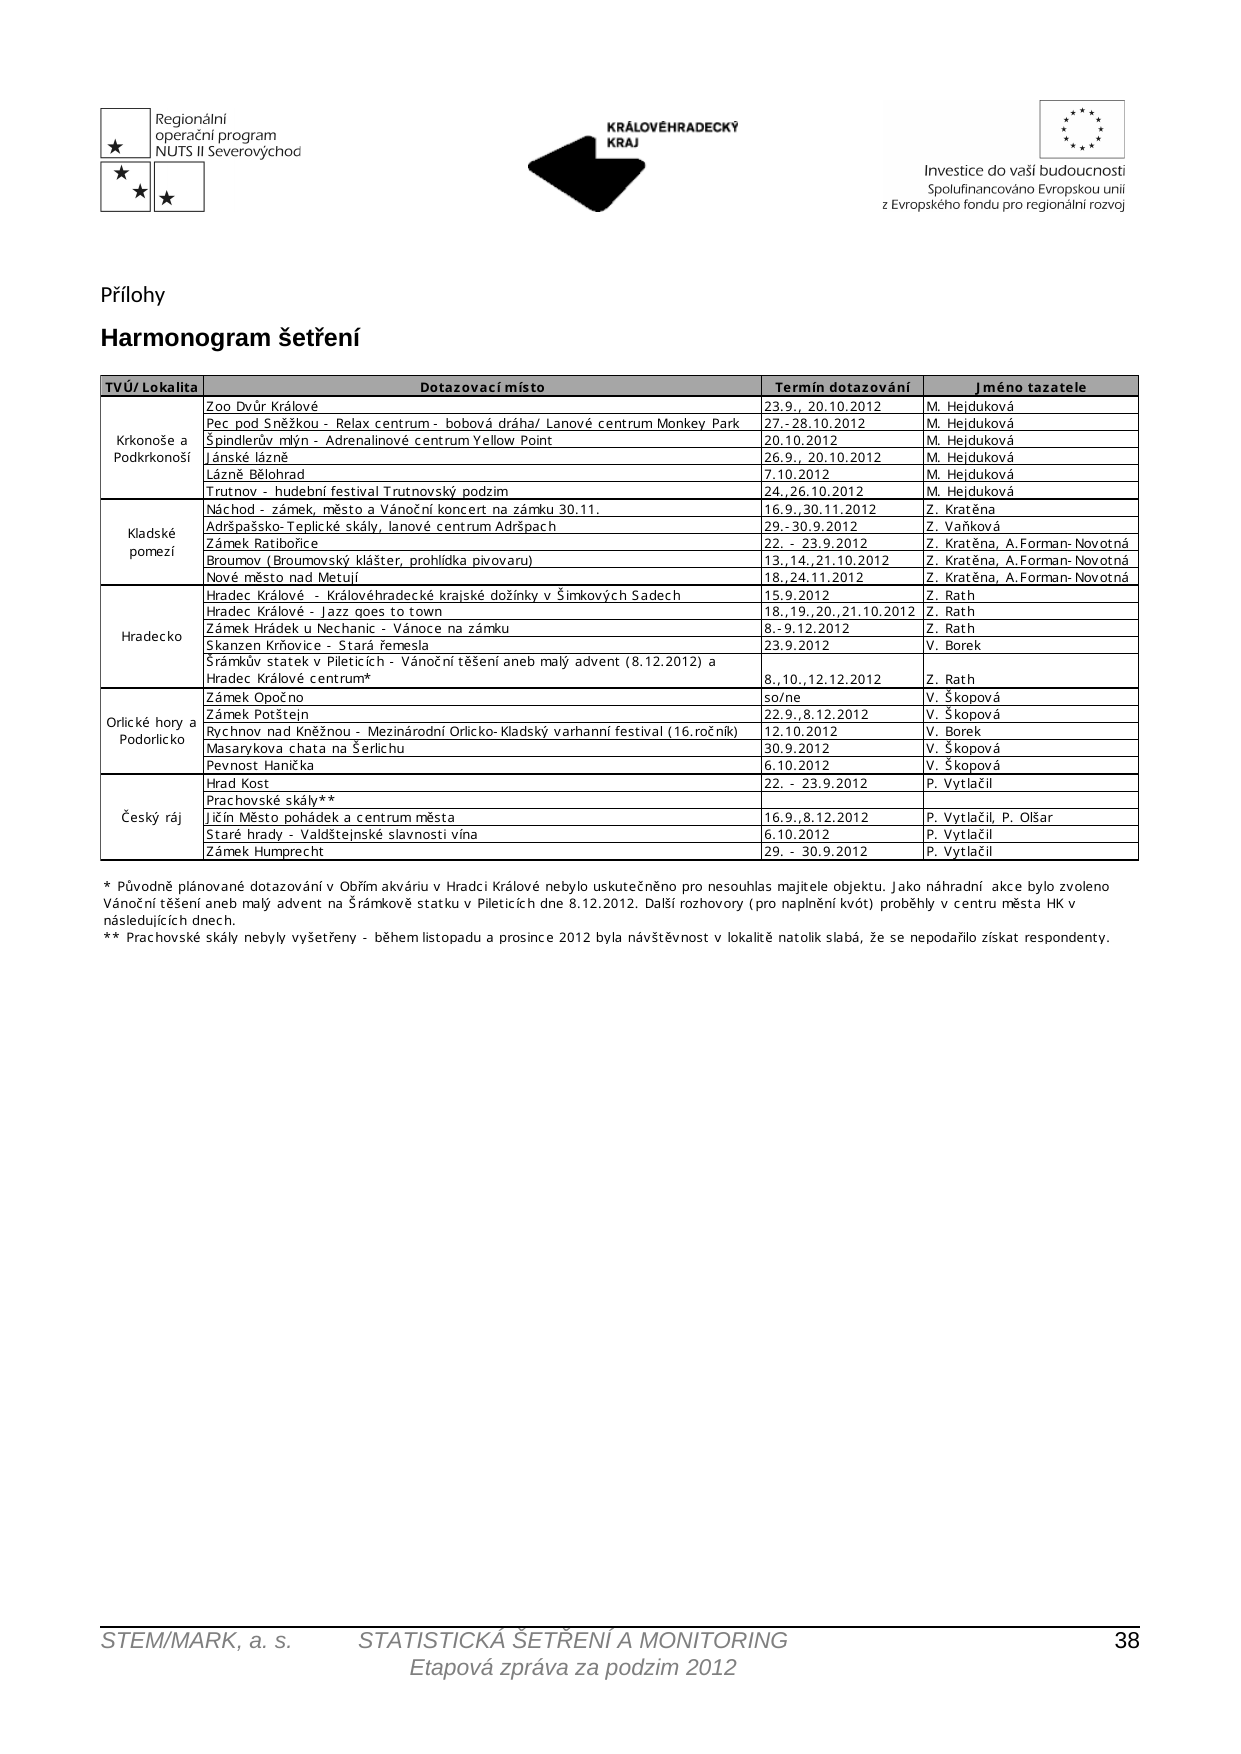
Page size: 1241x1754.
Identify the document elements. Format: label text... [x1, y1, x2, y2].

picture [100, 108, 301, 212]
picture [528, 121, 738, 212]
picture [882, 100, 1125, 212]
text Bankovní spojení: UniCredit Bank ČR, číslo účtu: 819 010 004/2700 Přílohy [100, 281, 1140, 309]
text Harmonogram šetření [100, 323, 1140, 351]
